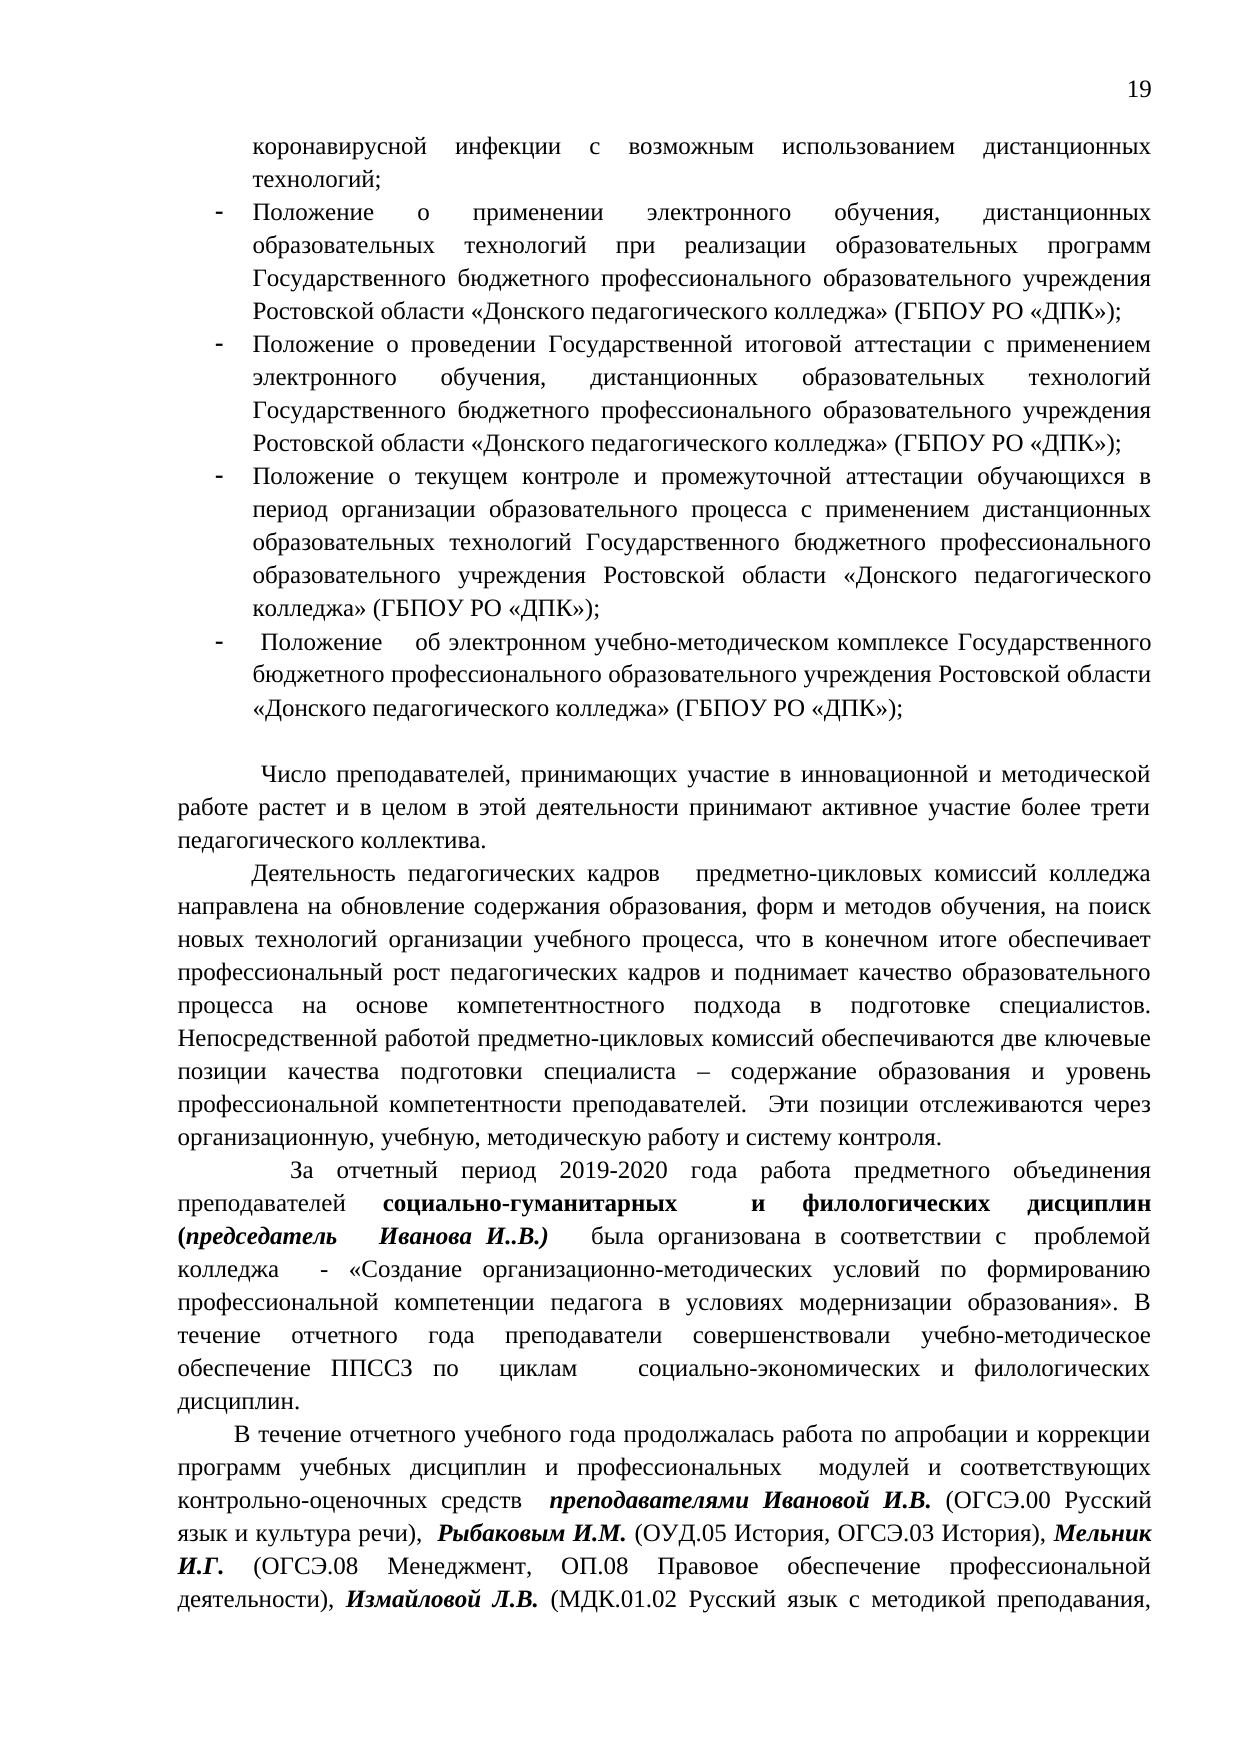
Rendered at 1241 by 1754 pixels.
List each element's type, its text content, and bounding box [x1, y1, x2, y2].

list Число преподавателей, принимающих участие в инновационной и методической работе растет и в целом в этой деятельности принимают активное участие более трети педагогического коллектива. [177, 759, 1152, 853]
list Положение об электронном учебно-методическом комплексе Государственного бюджетного профессионального образовательного учреждения Ростовской области «Донского педагогического колледжа» (ГБПОУ РО «ДПК»); [215, 627, 1152, 721]
text За отчетный период 2019-2020 года работа предметного объединения преподавателей социально-гуманитарных и филологических дисциплин (председатель Иванова И..В.) была организована в соответствии с проблемой колледжа - «Создание организационно-методических условий по формированию профессиональной компетенции педагога в условиях модернизации образования». В течение отчетного года преподаватели совершенствовали учебно-методическое обеспечение ППССЗ по циклам социально-экономических и филологических дисциплин. [177, 1155, 1152, 1415]
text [177, 1419, 1152, 1613]
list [215, 131, 1152, 193]
list Положение о текущем контроле и промежуточной аттестации обучающихся в период организации образовательного процесса с применением дистанционных образовательных технологий Государственного бюджетного профессионального образовательного учреждения Ростовской области «Донского педагогического колледжа» (ГБПОУ РО «ДПК»); [215, 461, 1152, 622]
list Положение о проведении Государственной итоговой аттестации с применением электронного обучения, дистанционных образовательных технологий Государственного бюджетного профессионального образовательного учреждения Ростовской области «Донского педагогического колледжа» (ГБПОУ РО «ДПК»); [215, 329, 1152, 457]
list Деятельность педагогических кадров предметно-цикловых комиссий колледжа направлена на обновление содержания образования, форм и методов обучения, на поиск новых технологий организации учебного процесса, что в конечном итоге обеспечивает профессиональный рост педагогических кадров и поднимает качество образовательного процесса на основе компетентностного подхода в подготовке специалистов. Непосредственной работой предметно-цикловых комиссий обеспечиваются две ключевые позиции качества подготовки специалиста – содержание образования и уровень профессиональной компетентности преподавателей. Эти позиции отслеживаются через организационную, учебную, методическую работу и систему контроля. [177, 858, 1152, 1151]
list Положение о применении электронного обучения, дистанционных образовательных технологий при реализации образовательных программ Государственного бюджетного профессионального образовательного учреждения Ростовской области «Донского педагогического колледжа» (ГБПОУ РО «ДПК»); [215, 197, 1152, 325]
